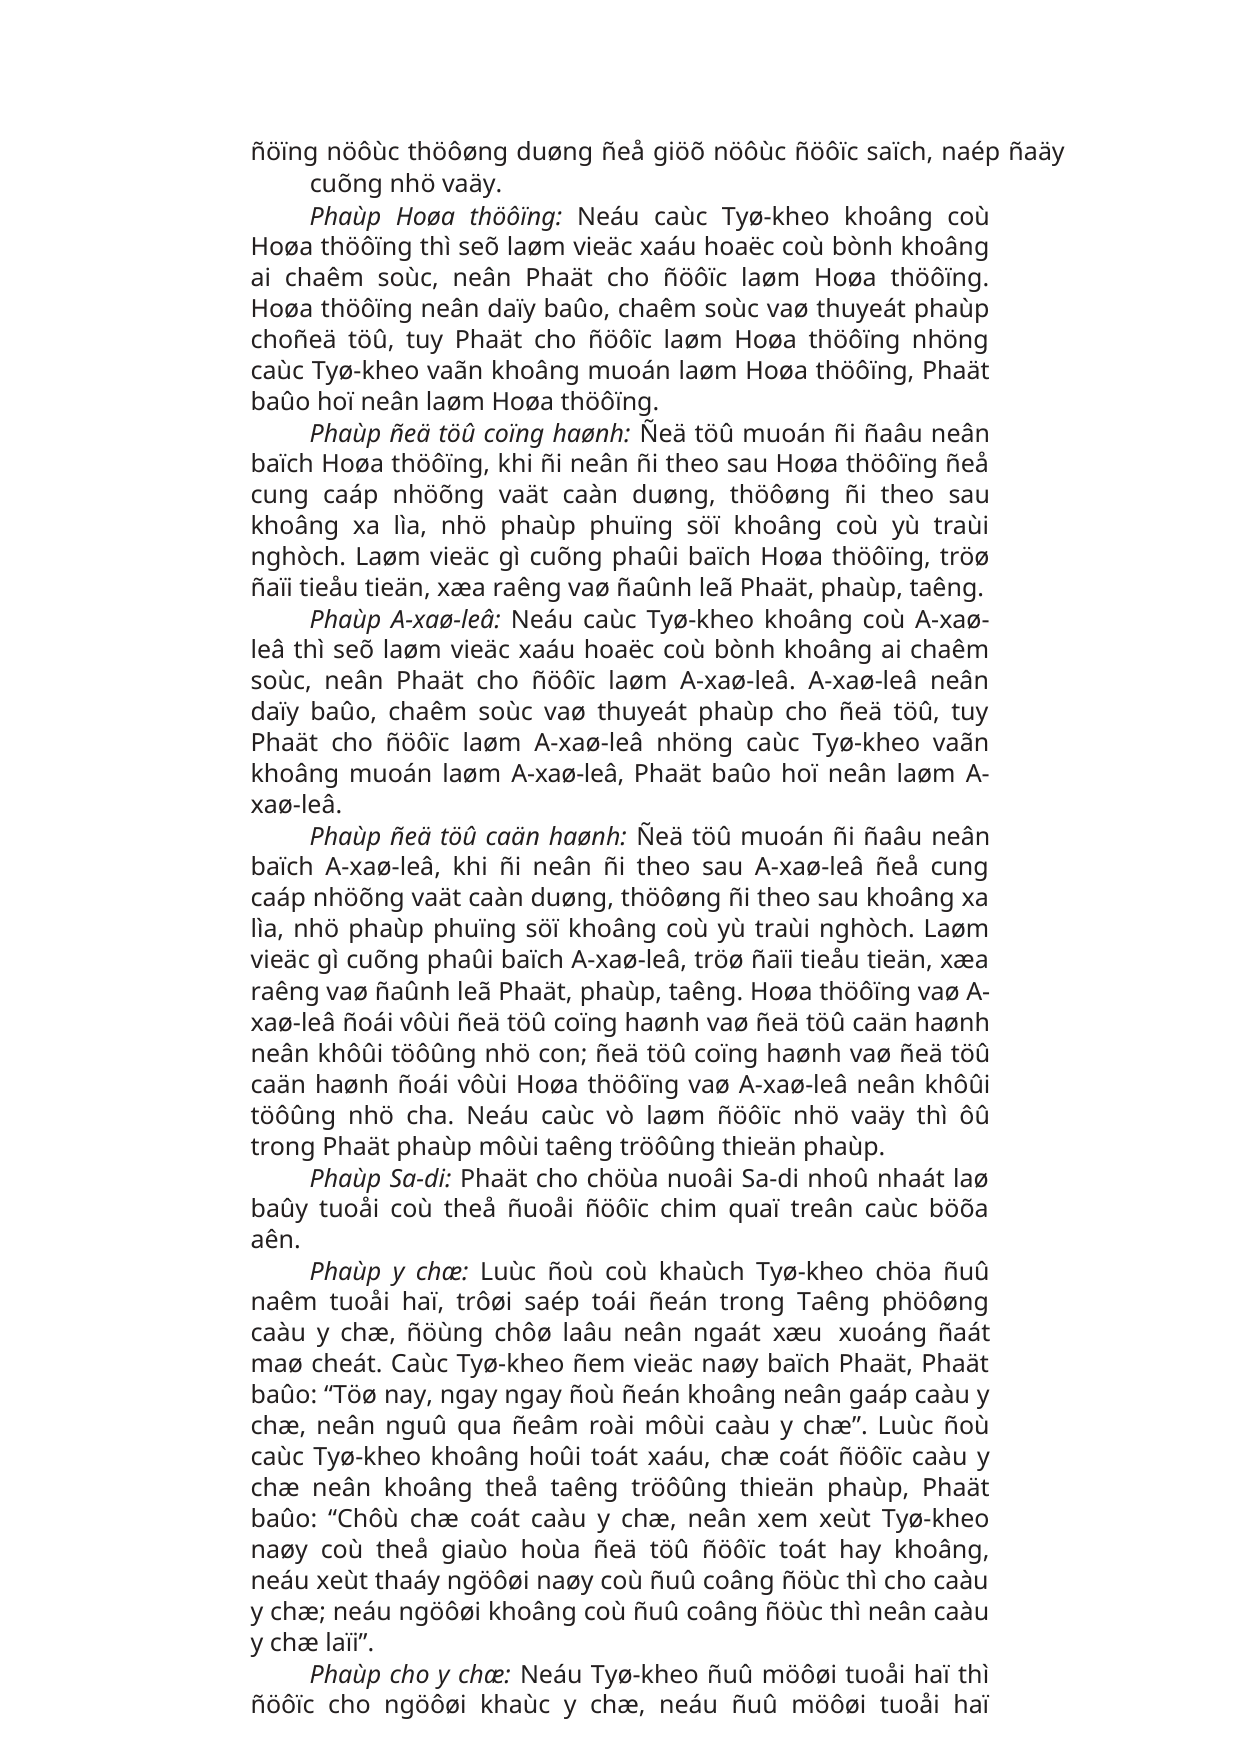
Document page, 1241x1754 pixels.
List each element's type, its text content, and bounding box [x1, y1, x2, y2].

text Phaùp ñeä töû coïng haønh: Ñeä töû muoán ñi ñaâu neân baïch Hoøa thöôïng, khi ñi neân ñi theo sau Hoøa thöôïng ñeå cung caáp nhöõng vaät caàn duøng, thöôøng ñi theo sau khoâng xa lìa, nhö phaùp phuïng söï khoâng coù yù traùi nghòch. Laøm vieäc gì cuõng phaûi baïch Hoøa thöôïng, tröø ñaïi tieåu tieän, xæa raêng vaø ñaûnh leã Phaät, phaùp, taêng. [250, 418, 990, 604]
text Phaùp Hoøa thöôïng: Neáu caùc Tyø-kheo khoâng coù Hoøa thöôïng thì seõ laøm vieäc xaáu hoaëc coù bònh khoâng ai chaêm soùc, neân Phaät cho ñöôïc laøm Hoøa thöôïng. Hoøa thöôïng neân daïy baûo, chaêm soùc vaø thuyeát phaùp choñeä töû, tuy Phaät cho ñöôïc laøm Hoøa thöôïng nhöng caùc Tyø-kheo vaãn khoâng muoán laøm Hoøa thöôïng, Phaät baûo hoï neân laøm Hoøa thöôïng. [250, 201, 990, 418]
text ñöïng nöôùc thöôøng duøng ñeå giöõ nöôùc ñöôïc saïch, naép ñaäy cuõng nhö vaäy. [250, 134, 1065, 199]
text Phaùp A-xaø-leâ: Neáu caùc Tyø-kheo khoâng coù A-xaø-leâ thì seõ laøm vieäc xaáu hoaëc coù bònh khoâng ai chaêm soùc, neân Phaät cho ñöôïc laøm A-xaø-leâ. A-xaø-leâ neân daïy baûo, chaêm soùc vaø thuyeát phaùp cho ñeä töû, tuy Phaät cho ñöôïc laøm A-xaø-leâ nhöng caùc Tyø-kheo vaãn khoâng muoán laøm A-xaø-leâ, Phaät baûo hoï neân laøm A-xaø-leâ. [250, 604, 990, 821]
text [250, 1659, 990, 1721]
text Phaùp Sa-di: Phaät cho chöùa nuoâi Sa-di nhoû nhaát laø baûy tuoåi coù theå ñuoåi ñöôïc chim quaï treân caùc böõa aên. [250, 1162, 990, 1255]
text Phaùp y chæ: Luùc ñoù coù khaùch Tyø-kheo chöa ñuû naêm tuoåi haï, trôøi saép toái ñeán trong Taêng phöôøng caàu y chæ, ñöùng chôø laâu neân ngaát xæu xuoáng ñaát maø cheát. Caùc Tyø-kheo ñem vieäc naøy baïch Phaät, Phaät baûo: “Töø nay, ngay ngay ñoù ñeán khoâng neân gaáp caàu y chæ, neân nguû qua ñeâm roài môùi caàu y chæ”. Luùc ñoù caùc Tyø-kheo khoâng hoûi toát xaáu, chæ coát ñöôïc caàu y chæ neân khoâng theå taêng tröôûng thieän phaùp, Phaät baûo: “Chôù chæ coát caàu y chæ, neân xem xeùt Tyø-kheo naøy coù theå giaùo hoùa ñeä töû ñöôïc toát hay khoâng, neáu xeùt thaáy ngöôøi naøy coù ñuû coâng ñöùc thì cho caàu y chæ; neáu ngöôøi khoâng coù ñuû coâng ñöùc thì neân caàu y chæ laïi”. [250, 1255, 990, 1659]
text Phaùp ñeä töû caän haønh: Ñeä töû muoán ñi ñaâu neân baïch A-xaø-leâ, khi ñi neân ñi theo sau A-xaø-leâ ñeå cung caáp nhöõng vaät caàn duøng, thöôøng ñi theo sau khoâng xa lìa, nhö phaùp phuïng söï khoâng coù yù traùi nghòch. Laøm vieäc gì cuõng phaûi baïch A-xaø-leâ, tröø ñaïi tieåu tieän, xæa raêng vaø ñaûnh leã Phaät, phaùp, taêng. Hoøa thöôïng vaø A-xaø-leâ ñoái vôùi ñeä töû coïng haønh vaø ñeä töû caän haønh neân khôûi töôûng nhö con; ñeä töû coïng haønh vaø ñeä töû caän haønh ñoái vôùi Hoøa thöôïng vaø A-xaø-leâ neân khôûi töôûng nhö cha. Neáu caùc vò laøm ñöôïc nhö vaäy thì ôû trong Phaät phaùp môùi taêng tröôûng thieän phaùp. [250, 821, 990, 1162]
